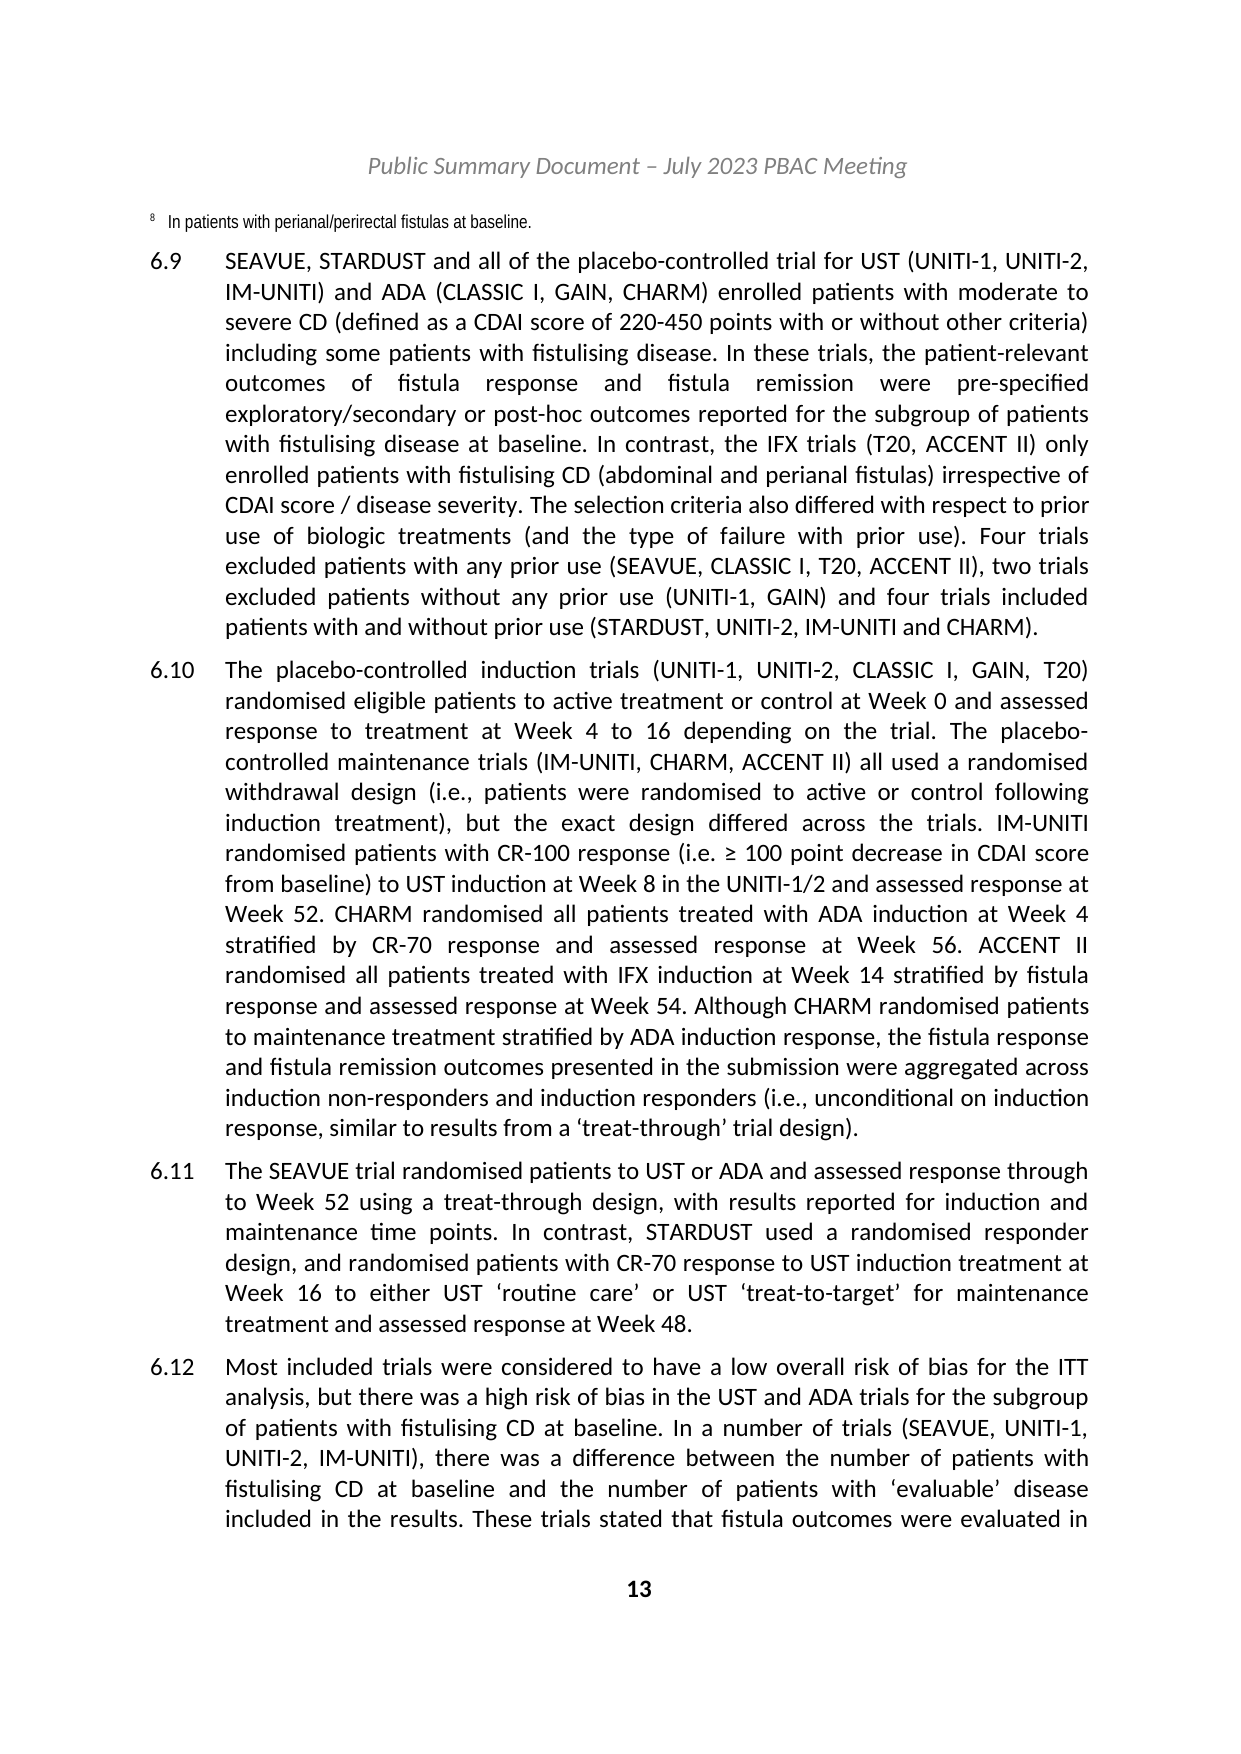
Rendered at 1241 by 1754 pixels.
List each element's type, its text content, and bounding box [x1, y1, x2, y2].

text SEAVUE, STARDUST and all of the placebo-controlled trial for UST (UNITI-1, UNITI-2, IM-UNITI) and ADA (CLASSIC I, GAIN, CHARM) enrolled patients with moderate to severe CD (defined as a CDAI score of 220-450 points with or without other criteria) including some patients with fistulising disease. In these trials, the patient-relevant outcomes of fistula response and fistula remission were pre-specified exploratory/secondary or post-hoc outcomes reported for the subgroup of patients with fistulising disease at baseline. In contrast, the IFX trials (T20, ACCENT II) only enrolled patients with fistulising CD (abdominal and perianal fistulas) irrespective of CDAI score / disease severity. The selection criteria also differed with respect to prior use of biologic treatments (and the type of failure with prior use). Four trials excluded patients with any prior use (SEAVUE, CLASSIC I, T20, ACCENT II), two trials excluded patients without any prior use (UNITI-1, GAIN) and four trials included patients with and without prior use (STARDUST, UNITI-2, IM-UNITI and CHARM). [150, 245, 1090, 642]
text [150, 1351, 1090, 1534]
text The SEAVUE trial randomised patients to UST or ADA and assessed response through to Week 52 using a treat-through design, with results reported for induction and maintenance time points. In contrast, STARDUST used a randomised responder design, and randomised patients with CR-70 response to UST induction treatment at Week 16 to either UST ‘routine care’ or UST ‘treat-to-target’ for maintenance treatment and assessed response at Week 48. [150, 1155, 1090, 1338]
text The placebo-controlled induction trials (UNITI-1, UNITI-2, CLASSIC I, GAIN, T20) randomised eligible patients to active treatment or control at Week 0 and assessed response to treatment at Week 4 to 16 depending on the trial. The placebo-controlled maintenance trials (IM-UNITI, CHARM, ACCENT II) all used a randomised withdrawal design (i.e., patients were randomised to active or control following induction treatment), but the exact design differed across the trials. IM-UNITI randomised patients with CR-100 response (i.e. ≥ 100 point decrease in CDAI score from baseline) to UST induction at Week 8 in the UNITI-1/2 and assessed response at Week 52. CHARM randomised all patients treated with ADA induction at Week 4 stratified by CR-70 response and assessed response at Week 56. ACCENT II randomised all patients treated with IFX induction at Week 14 stratified by fistula response and assessed response at Week 54. Although CHARM randomised patients to maintenance treatment stratified by ADA induction response, the fistula response and fistula remission outcomes presented in the submission were aggregated across induction non-responders and induction responders (i.e., unconditional on induction response, similar to results from a ‘treat-through’ trial design). [150, 654, 1090, 1143]
text 8 In patients with perianal/perirectal fistulas at baseline. [150, 211, 1090, 233]
